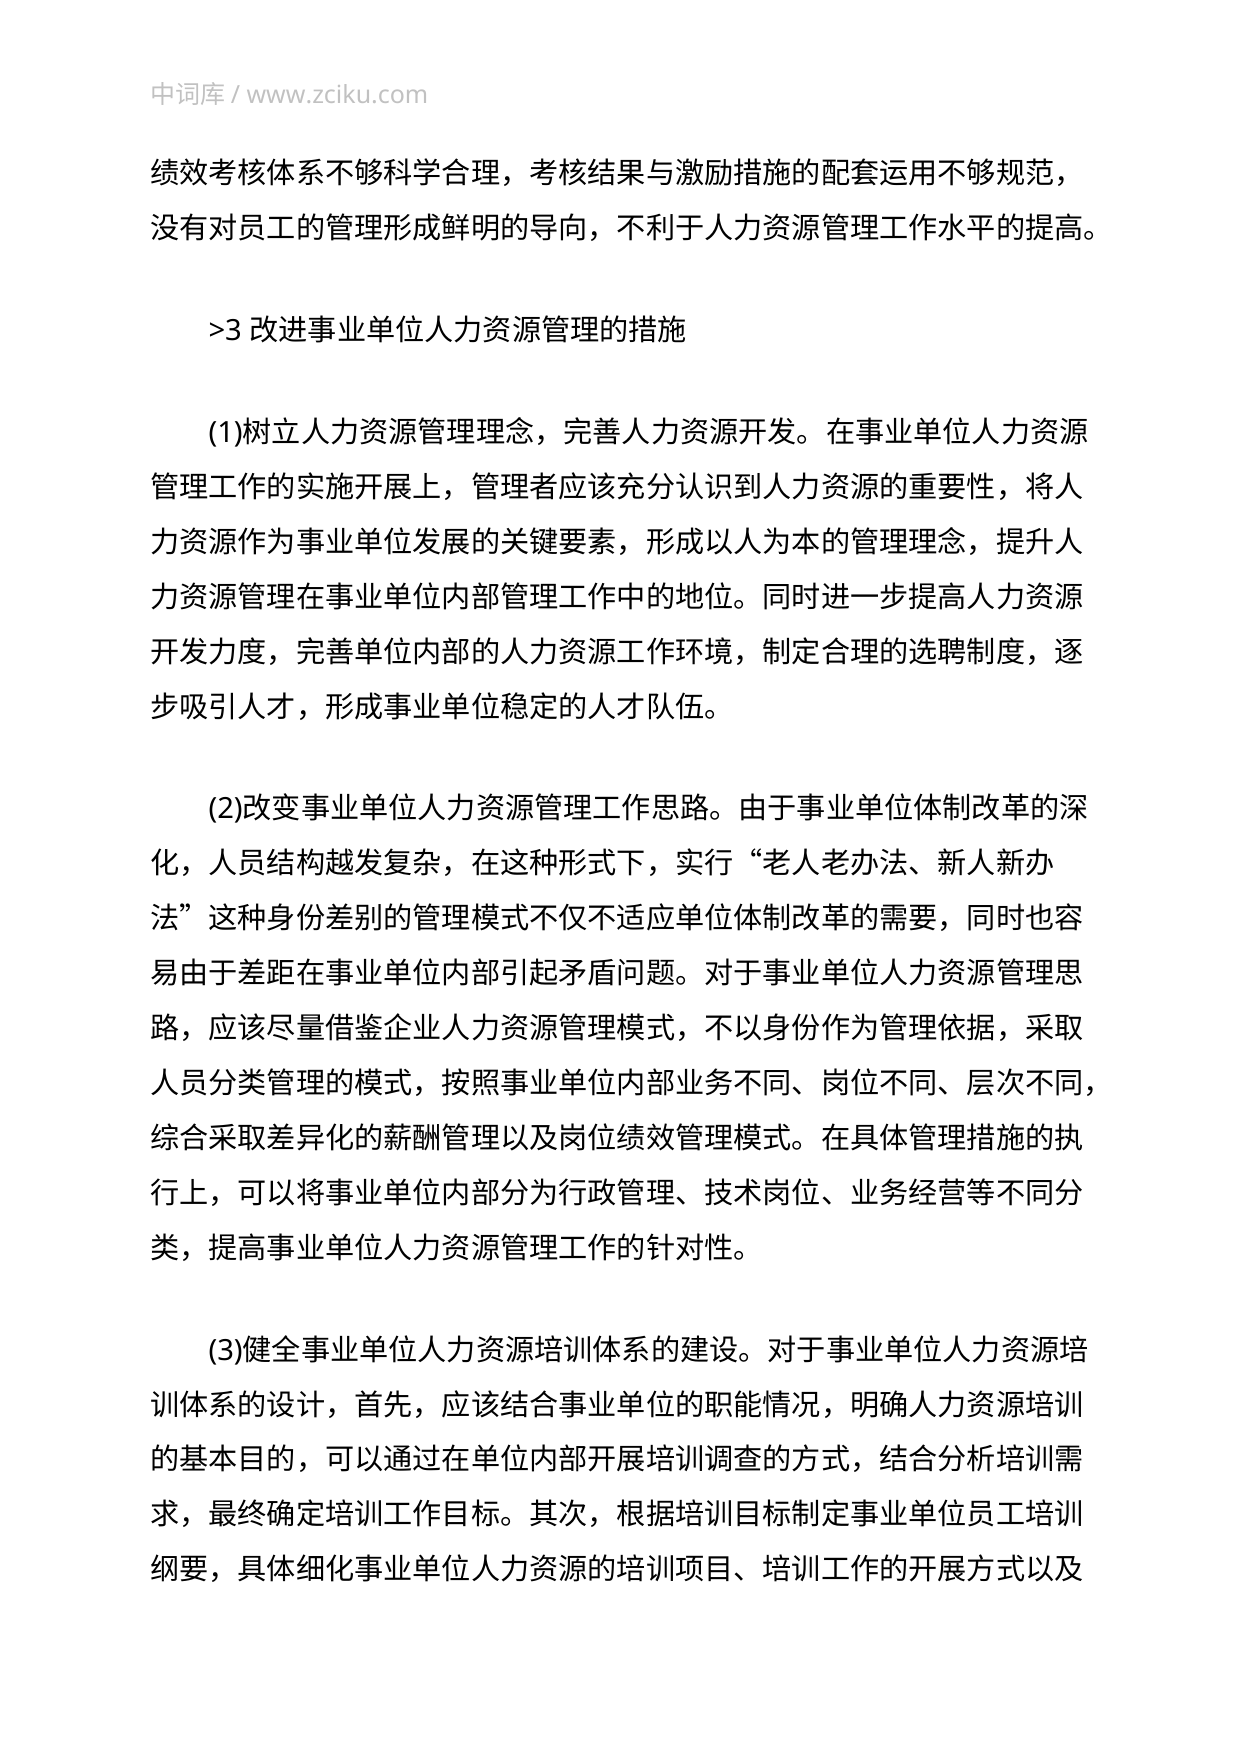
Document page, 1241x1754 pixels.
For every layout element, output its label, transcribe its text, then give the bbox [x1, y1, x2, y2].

text >3 改进事业单位人力资源管理的措施 [150, 307, 1090, 349]
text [150, 150, 1090, 247]
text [150, 1326, 1090, 1588]
text (1)树立人力资源管理理念，完善人力资源开发。在事业单位人力资源管理工作的实施开展上，管理者应该充分认识到人力资源的重要性，将人力资源作为事业单位发展的关键要素，形成以人为本的管理理念，提升人力资源管理在事业单位内部管理工作中的地位。同时进一步提高人力资源开发力度，完善单位内部的人力资源工作环境，制定合理的选聘制度，逐步吸引人才，形成事业单位稳定的人才队伍。 [150, 409, 1090, 726]
text (2)改变事业单位人力资源管理工作思路。由于事业单位体制改革的深化，人员结构越发复杂，在这种形式下，实行“老人老办法、新人新办法”这种身份差别的管理模式不仅不适应单位体制改革的需要，同时也容易由于差距在事业单位内部引起矛盾问题。对于事业单位人力资源管理思路，应该尽量借鉴企业人力资源管理模式，不以身份作为管理依据，采取人员分类管理的模式，按照事业单位内部业务不同、岗位不同、层次不同，综合采取差异化的薪酬管理以及岗位绩效管理模式。在具体管理措施的执行上，可以将事业单位内部分为行政管理、技术岗位、业务经营等不同分类，提高事业单位人力资源管理工作的针对性。 [150, 785, 1090, 1267]
